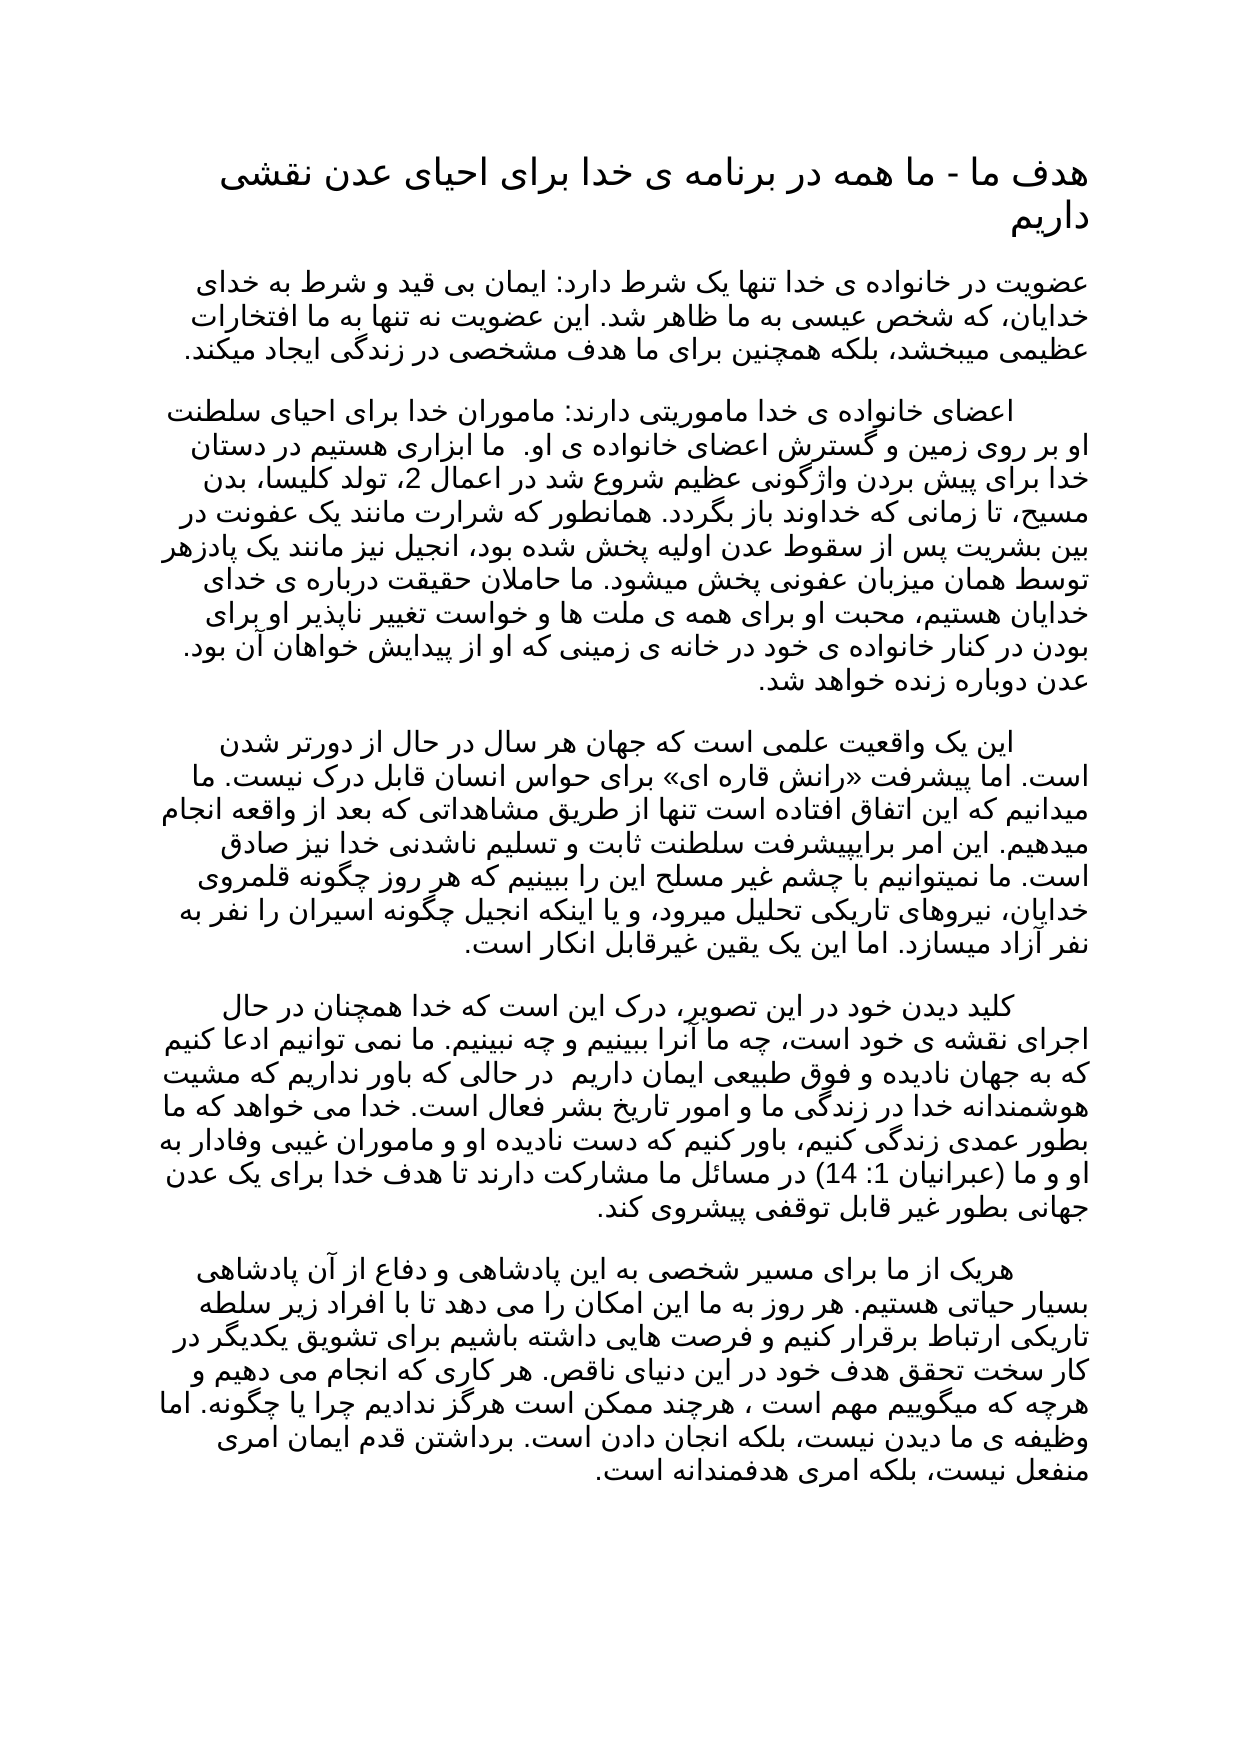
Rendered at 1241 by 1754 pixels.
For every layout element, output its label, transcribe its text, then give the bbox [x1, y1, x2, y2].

text هریک از ما برای مسیر شخصی به این پادشاهی و دفاع از آن پادشاهی بسیار حیاتی هستیم. هر روز به ما این امکان را می دهد تا با افراد زیر سلطه تاریکی ارتباط برقرار کنیم و فرصت هایی داشته باشیم برای تشویق یکدیگر در کار سخت تحقق هدف خود در این دنیای ناقص. هر کاری که انجام می دهیم و هرچه که میگوییم مهم است ، هرچند ممکن است هرگز ندادیم چرا یا چگونه. اما وظیفه ی ما دیدن نیست، بلکه انجان دادن است. برداشتن قدم ایمان امری منفعل نیست، بلکه امری هدفمندانه است. [150, 1252, 1090, 1487]
text عضویت در خانواده ی خدا تنها یک شرط دارد: ایمان بی قید و شرط به خدای خدایان، که شخص عیسی به ما ظاهر شد. این عضویت نه تنها به ما افتخارات عظیمی میبخشد، بلکه همچنین برای ما هدف مشخصی در زندگی ایجاد میکند. [150, 265, 1090, 366]
text هدف ما - ما همه در برنامه ی خدا برای احیای عدن نقشی داریم [150, 150, 1090, 236]
text این یک واقعیت علمی است که جهان هر سال در حال از دورتر شدن است. اما پیشرفت «رانش قاره ای» برای حواس انسان قابل درک نیست. ما میدانیم که این اتفاق افتاده است تنها از طریق مشاهداتی که بعد از واقعه انجام میدهیم. این امر برایپیشرفت سلطنت ثابت و تسلیم ناشدنی خدا نیز صادق است. ما نمیتوانیم با چشم غیر مسلح این را ببینیم که هر روز چگونه قلمروی خدایان، نیروهای تاریکی تحلیل میرود، و یا اینکه انجیل چگونه اسیران را نفر به نفر آزاد میسازد. اما این یک یقین غیرقابل انکار است. [150, 725, 1090, 960]
text کلید دیدن خود در این تصویر، درک این است که خدا همچنان در حال اجرای نقشه ی خود است، چه ما آنرا ببینیم و چه نبینیم. ما نمی توانیم ادعا کنیم که به جهان نادیده و فوق طبیعی ایمان داریم در حالی که باور نداریم که مشیت هوشمندانه خدا در زندگی ما و امور تاریخ بشر فعال است. خدا می خواهد که ما بطور عمدی زندگی کنیم، باور کنیم که دست نادیده او و ماموران غیبی وفادار به او و ما (عبرانیان 1: 14) در مسائل ما مشارکت دارند تا هدف خدا برای یک عدن جهانی بطور غیر قابل توقفی پیشروی کند. [150, 988, 1090, 1223]
text اعضای خانواده ی خدا ماموریتی دارند: ماموران خدا برای احیای سلطنت او بر روی زمین و گسترش اعضای خانواده ی او. ما ابزاری هستیم در دستان خدا برای پیش بردن واژگونی عظیم شروع شد در اعمال 2، تولد کلیسا، بدن مسیح، تا زمانی که خداوند باز بگردد. همانطور که شرارت مانند یک عفونت در بین بشریت پس از سقوط عدن اولیه پخش شده بود، انجیل نیز مانند یک پادزهر توسط همان میزبان عفونی پخش میشود. ما حاملان حقیقت درباره ی خدای خدایان هستیم، محبت او برای همه ی ملت ها و خواست تغییر ناپذیر او برای بودن در کنار خانواده ی خود در خانه ی زمینی که او از پیدایش خواهان آن بود. عدن دوباره زنده خواهد شد. [150, 394, 1090, 696]
